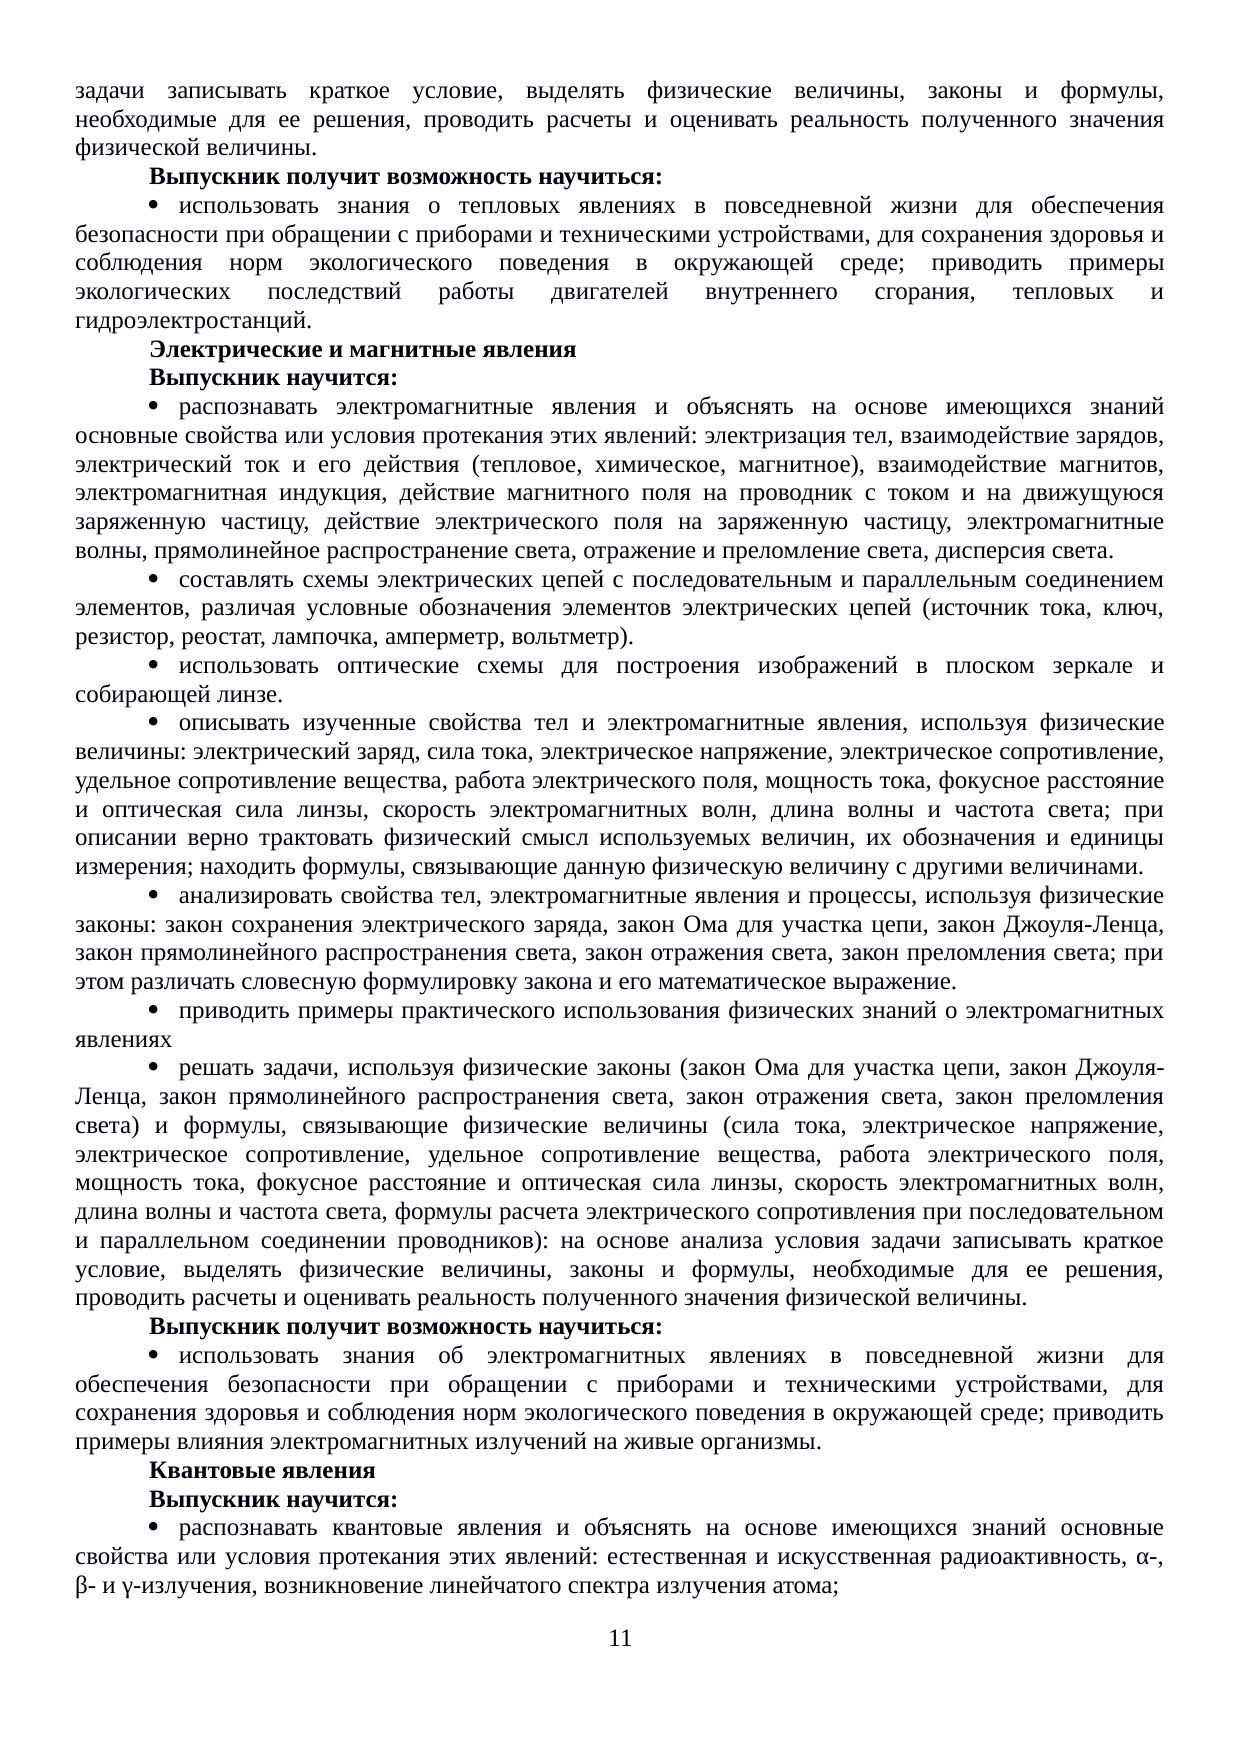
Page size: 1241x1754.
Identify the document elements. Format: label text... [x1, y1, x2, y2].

list решать задачи, используя физические законы (закон Ома для участка цепи, закон Джоуля-Ленца, закон прямолинейного распространения света, закон отражения света, закон преломления света) и формулы, связывающие физические величины (сила тока, электрическое напряжение, электрическое сопротивление, удельное сопротивление вещества, работа электрического поля, мощность тока, фокусное расстояние и оптическая сила линзы, скорость электромагнитных волн, длина волны и частота света, формулы расчета электрического сопротивления при последовательном и параллельном соединении проводников): на основе анализа условия задачи записывать краткое условие, выделять физические величины, законы и формулы, необходимые для ее решения, проводить расчеты и оценивать реальность полученного значения физической величины. [75, 1052, 1165, 1311]
list составлять схемы электрических цепей с последовательным и параллельным соединением элементов, различая условные обозначения элементов электрических цепей (источник тока, ключ, резистор, реостат, лампочка, амперметр, вольтметр). [75, 564, 1165, 650]
list использовать знания о тепловых явлениях в повседневной жизни для обеспечения безопасности при обращении с приборами и техническими устройствами, для сохранения здоровья и соблюдения норм экологического поведения в окружающей среде; приводить примеры экологических последствий работы двигателей внутреннего сгорания, тепловых и гидроэлектростанций. [75, 190, 1165, 334]
text Электрические и магнитные явления [75, 334, 1165, 362]
list использовать оптические схемы для построения изображений в плоском зеркале и собирающей линзе. [75, 650, 1165, 707]
text Выпускник научится: [75, 362, 1165, 391]
list распознавать электромагнитные явления и объяснять на основе имеющихся знаний основные свойства или условия протекания этих явлений: электризация тел, взаимодействие зарядов, электрический ток и его действия (тепловое, химическое, магнитное), взаимодействие магнитов, электромагнитная индукция, действие магнитного поля на проводник с током и на движущуюся заряженную частицу, действие электрического поля на заряженную частицу, электромагнитные волны, прямолинейное распространение света, отражение и преломление света, дисперсия света. [75, 391, 1165, 564]
list анализировать свойства тел, электромагнитные явления и процессы, используя физические законы: закон сохранения электрического заряда, закон Ома для участка цепи, закон Джоуля-Ленца, закон прямолинейного распространения света, закон отражения света, закон преломления света; при этом различать словесную формулировку закона и его математическое выражение. [75, 880, 1165, 995]
text Выпускник получит возможность научиться: [75, 1311, 1165, 1340]
list использовать знания об электромагнитных явлениях в повседневной жизни для обеспечения безопасности при обращении с приборами и техническими устройствами, для сохранения здоровья и соблюдения норм экологического поведения в окружающей среде; приводить примеры влияния электромагнитных излучений на живые организмы. [75, 1340, 1165, 1455]
list приводить примеры практического использования физических знаний о электромагнитных явлениях [75, 995, 1165, 1052]
text Квантовые явления [75, 1455, 1165, 1484]
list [75, 75, 1165, 161]
text Выпускник научится: [75, 1484, 1165, 1512]
list описывать изученные свойства тел и электромагнитные явления, используя физические величины: электрический заряд, сила тока, электрическое напряжение, электрическое сопротивление, удельное сопротивление вещества, работа электрического поля, мощность тока, фокусное расстояние и оптическая сила линзы, скорость электромагнитных волн, длина волны и частота света; при описании верно трактовать физический смысл используемых величин, их обозначения и единицы измерения; находить формулы, связывающие данную физическую величину с другими величинами. [75, 707, 1165, 880]
text Выпускник получит возможность научиться: [75, 161, 1165, 190]
list распознавать квантовые явления и объяснять на основе имеющихся знаний основные свойства или условия протекания этих явлений: естественная и искусственная радиоактивность, α-, β- и γ-излучения, возникновение линейчатого спектра излучения атома; [75, 1512, 1165, 1599]
